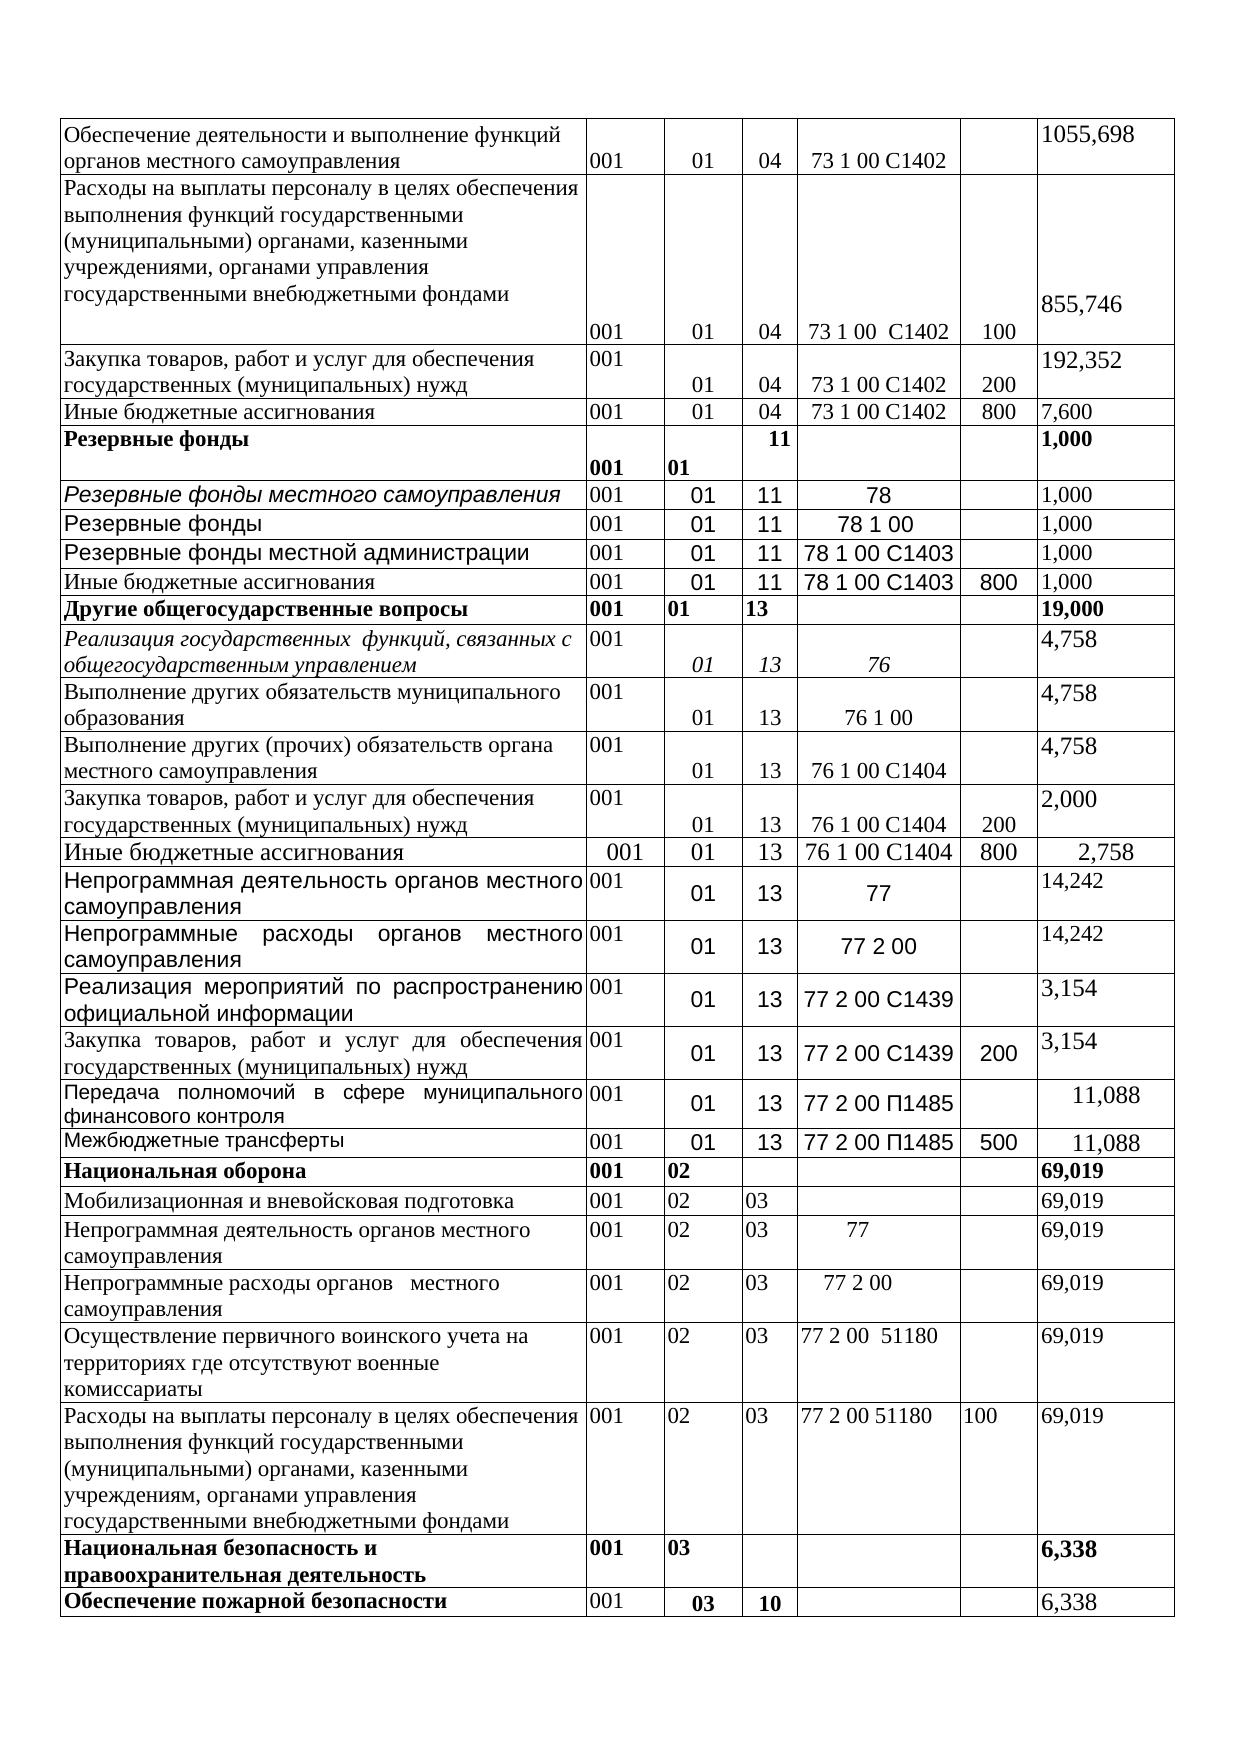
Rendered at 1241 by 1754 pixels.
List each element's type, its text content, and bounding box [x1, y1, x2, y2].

table_cell Закупка товаров, работ и услуг для обеспечения государственных (муниципальных) нужд [61, 1027, 586, 1079]
table_cell 001 [587, 426, 664, 480]
table_cell 78 1 00 С1403 [798, 540, 960, 568]
table_cell 02 [665, 1216, 742, 1269]
table_cell 02 [665, 1270, 742, 1322]
table_cell 200 [961, 345, 1037, 398]
table_cell 01 [665, 119, 742, 174]
table_cell Непрограммные расходы органов местного самоуправления [61, 1270, 586, 1322]
table_cell 78 1 00 С1403 [798, 569, 960, 595]
table_cell 11 [743, 481, 797, 509]
table_cell 13 [743, 974, 797, 1026]
table_cell [961, 867, 1037, 919]
table_cell 77 2 00 П1485 [798, 1129, 960, 1157]
table_cell 4,758 [1038, 678, 1174, 731]
table_cell Выполнение других (прочих) обязательств органа местного самоуправления [61, 732, 586, 784]
table_cell 01 [665, 1027, 742, 1079]
table_cell 76 1 00 С1404 [798, 838, 960, 866]
table_cell Осуществление первичного воинского учета на территориях где отсутствуют военные комиссариаты [61, 1323, 586, 1401]
table_cell 03 [743, 1187, 797, 1215]
table_cell 14,242 [1038, 921, 1174, 973]
table_cell [961, 732, 1037, 784]
table_cell 13 [743, 867, 797, 919]
table_cell [798, 1187, 960, 1215]
table_cell 77 2 00 С1439 [798, 1027, 960, 1079]
table_cell 78 1 00 [798, 510, 960, 539]
table_cell 001 [587, 119, 664, 174]
table_cell 800 [961, 569, 1037, 595]
table_cell 13 [743, 1027, 797, 1079]
table_cell 04 [743, 399, 797, 424]
table_cell [798, 596, 960, 624]
table_cell 1,000 [1038, 510, 1174, 539]
table_cell [798, 1158, 960, 1186]
table_cell 001 [587, 481, 664, 509]
table_cell Иные бюджетные ассигнования [61, 399, 586, 424]
table_cell 1,000 [1038, 426, 1174, 480]
table_cell [798, 1588, 960, 1616]
table_cell 01 [665, 540, 742, 568]
table_cell 1,000 [1038, 569, 1174, 595]
table_cell 01 [665, 625, 742, 677]
table_cell 69,019 [1038, 1158, 1174, 1186]
table_cell 001 [587, 1323, 664, 1401]
table_cell 73 1 00 С1402 [798, 119, 960, 174]
table_cell 7,600 [1038, 399, 1174, 424]
table_cell 001 [587, 510, 664, 539]
table_cell Резервные фонды [61, 426, 586, 480]
table_cell 001 [587, 569, 664, 595]
table_cell Резервные фонды местной администрации [61, 540, 586, 568]
table_cell 77 2 00 [798, 921, 960, 973]
table_cell 001 [587, 345, 664, 398]
table_cell 76 1 00 [798, 678, 960, 731]
table_cell 10 [743, 1588, 797, 1616]
table_cell 01 [665, 399, 742, 424]
table_cell 001 [587, 838, 664, 866]
table_cell [798, 426, 960, 480]
table_cell [961, 1187, 1037, 1215]
table_cell 13 [743, 1080, 797, 1128]
table_cell 76 [798, 625, 960, 677]
table_cell 11,088 [1038, 1080, 1174, 1128]
table_cell 1,000 [1038, 540, 1174, 568]
table_cell [961, 1216, 1037, 1269]
table_cell [961, 1323, 1037, 1401]
table_cell [961, 1158, 1037, 1186]
table_cell 001 [587, 596, 664, 624]
table_cell Иные бюджетные ассигнования [61, 569, 586, 595]
table_cell 001 [587, 175, 664, 344]
table_cell [961, 1270, 1037, 1322]
table_cell 73 1 00 С1402 [798, 399, 960, 424]
table_cell 76 1 00 С1404 [798, 785, 960, 837]
table_cell 200 [961, 1027, 1037, 1079]
table_cell [961, 1080, 1037, 1128]
table_cell 3,154 [1038, 974, 1174, 1026]
table_cell 73 1 00 С1402 [798, 345, 960, 398]
table_cell 001 [587, 867, 664, 919]
table_cell 100 [961, 175, 1037, 344]
table_cell 11,088 [1038, 1129, 1174, 1157]
table_cell 01 [665, 1080, 742, 1128]
table_cell 01 [665, 838, 742, 866]
table_cell 77 2 00 51180 [798, 1323, 960, 1401]
table_cell 01 [665, 678, 742, 731]
table_cell 4,758 [1038, 625, 1174, 677]
table_cell 02 [665, 1403, 742, 1534]
table_cell Закупка товаров, работ и услуг для обеспечения государственных (муниципальных) нужд [61, 345, 586, 398]
table_cell 69,019 [1038, 1187, 1174, 1215]
table_cell 01 [665, 974, 742, 1026]
table_cell 2,000 [1038, 785, 1174, 837]
table_cell 01 [665, 732, 742, 784]
table_cell [961, 540, 1037, 568]
table_cell Выполнение других обязательств муниципального образования [61, 678, 586, 731]
table_cell [961, 596, 1037, 624]
table_cell [961, 426, 1037, 480]
table_cell [961, 1588, 1037, 1616]
table_cell 69,019 [1038, 1216, 1174, 1269]
table_cell Расходы на выплаты персоналу в целях обеспечения выполнения функций государственными (муниципальными) органами, казенными учреждениям, органами управления государственными внебюджетными фондами [61, 1403, 586, 1534]
table_cell 11 [743, 510, 797, 539]
table_cell Закупка товаров, работ и услуг для обеспечения государственных (муниципальных) нужд [61, 785, 586, 837]
table_cell 001 [587, 921, 664, 973]
table_cell 02 [665, 1158, 742, 1186]
table_cell 14,242 [1038, 867, 1174, 919]
table_cell 04 [743, 175, 797, 344]
table_cell [961, 921, 1037, 973]
table_cell 001 [587, 399, 664, 424]
table_cell 03 [665, 1535, 742, 1587]
table_cell 4,758 [1038, 732, 1174, 784]
table_cell 001 [587, 1216, 664, 1269]
table_cell Иные бюджетные ассигнования [61, 838, 586, 866]
table_cell 73 1 00 С1402 [798, 175, 960, 344]
table_cell 03 [743, 1270, 797, 1322]
table_cell 1055,698 [1038, 119, 1174, 174]
table_cell 100 [961, 1403, 1037, 1534]
table_cell 2,758 [1038, 838, 1174, 866]
table_cell 01 [665, 785, 742, 837]
table_cell 001 [587, 1270, 664, 1322]
table_cell 6,338 [1038, 1535, 1174, 1587]
table_cell 001 [587, 1403, 664, 1534]
table_cell [798, 1535, 960, 1587]
table_cell 001 [587, 1027, 664, 1079]
table_cell 001 [587, 1158, 664, 1186]
table_cell Резервные фонды местного самоуправления [61, 481, 586, 509]
table_cell 01 [665, 426, 742, 480]
table_cell 01 [665, 1129, 742, 1157]
table_cell 76 1 00 С1404 [798, 732, 960, 784]
table_cell 03 [743, 1216, 797, 1269]
table_cell 13 [743, 732, 797, 784]
table_cell [961, 678, 1037, 731]
table_cell 77 [798, 1216, 960, 1269]
table_cell 800 [961, 399, 1037, 424]
table_cell 001 [587, 974, 664, 1026]
table_cell 77 [798, 867, 960, 919]
table_cell 02 [665, 1187, 742, 1215]
table_cell 001 [587, 785, 664, 837]
table_cell [743, 1535, 797, 1587]
table_cell 001 [587, 625, 664, 677]
table_cell 13 [743, 1129, 797, 1157]
table_cell 01 [665, 569, 742, 595]
table_cell 04 [743, 119, 797, 174]
table_cell 13 [743, 838, 797, 866]
table_cell 001 [587, 1080, 664, 1128]
table_cell Резервные фонды [61, 510, 586, 539]
table_cell 19,000 [1038, 596, 1174, 624]
table_cell 13 [743, 678, 797, 731]
table_cell 69,019 [1038, 1270, 1174, 1322]
table_cell 855,746 [1038, 175, 1174, 344]
table_cell Непрограммные расходы органов местного самоуправления [61, 921, 586, 973]
table_cell 13 [743, 625, 797, 677]
table_cell 6,338 [1038, 1588, 1174, 1616]
table_cell 77 2 00 [798, 1270, 960, 1322]
table_cell 77 2 00 С1439 [798, 974, 960, 1026]
table_cell [961, 119, 1037, 174]
table_cell 500 [961, 1129, 1037, 1157]
table_cell 001 [587, 540, 664, 568]
table_cell Передача полномочий в сфере муниципального финансового контроля [61, 1080, 586, 1128]
table_cell Непрограммная деятельность органов местного самоуправления [61, 867, 586, 919]
table_cell 001 [587, 1187, 664, 1215]
table_cell Обеспечение деятельности и выполнение функций органов местного самоуправления [61, 119, 586, 174]
table_cell 77 2 00 П1485 [798, 1080, 960, 1128]
table_cell 04 [743, 345, 797, 398]
table_cell 001 [587, 1535, 664, 1587]
table_cell 02 [665, 1323, 742, 1401]
table_cell 13 [743, 596, 797, 624]
table_cell 192,352 [1038, 345, 1174, 398]
table_cell 01 [665, 481, 742, 509]
table_cell [961, 481, 1037, 509]
table_cell [961, 974, 1037, 1026]
table_cell Реализация государственных функций, связанных с общегосударственным управлением [61, 625, 586, 677]
table_cell 13 [743, 785, 797, 837]
table_cell [961, 1535, 1037, 1587]
table_cell 13 [743, 921, 797, 973]
table_cell 69,019 [1038, 1323, 1174, 1401]
table_cell 01 [665, 921, 742, 973]
table_cell 01 [665, 175, 742, 344]
table_cell [743, 1158, 797, 1186]
table_cell Непрограммная деятельность органов местного самоуправления [61, 1216, 586, 1269]
table_cell 11 [743, 540, 797, 568]
table_cell 01 [665, 510, 742, 539]
table_cell 800 [961, 838, 1037, 866]
table_cell 001 [587, 1129, 664, 1157]
table_cell 78 [798, 481, 960, 509]
table_cell 11 [743, 569, 797, 595]
table_cell 11 [743, 426, 797, 480]
table_cell Национальная оборона [61, 1158, 586, 1186]
table_cell 01 [665, 345, 742, 398]
table_cell Национальная безопасность и правоохранительная деятельность [61, 1535, 586, 1587]
table_cell 03 [743, 1323, 797, 1401]
table_cell 3,154 [1038, 1027, 1174, 1079]
table_cell Реализация мероприятий по распространению официальной информации [61, 974, 586, 1026]
table_cell [961, 510, 1037, 539]
table_cell Другие общегосударственные вопросы [61, 596, 586, 624]
table_cell 1,000 [1038, 481, 1174, 509]
table_cell Обеспечение пожарной безопасности [61, 1588, 586, 1616]
table_cell 03 [665, 1588, 742, 1616]
table_cell 001 [587, 678, 664, 731]
table_cell 200 [961, 785, 1037, 837]
table_cell 01 [665, 596, 742, 624]
table_cell 01 [665, 867, 742, 919]
table_cell 03 [743, 1403, 797, 1534]
table_cell Межбюджетные трансферты [61, 1129, 586, 1157]
table_cell 69,019 [1038, 1403, 1174, 1534]
table_cell 001 [587, 1588, 664, 1616]
table_cell 77 2 00 51180 [798, 1403, 960, 1534]
table_cell 001 [587, 732, 664, 784]
table_cell Мобилизационная и вневойсковая подготовка [61, 1187, 586, 1215]
table_cell [961, 625, 1037, 677]
